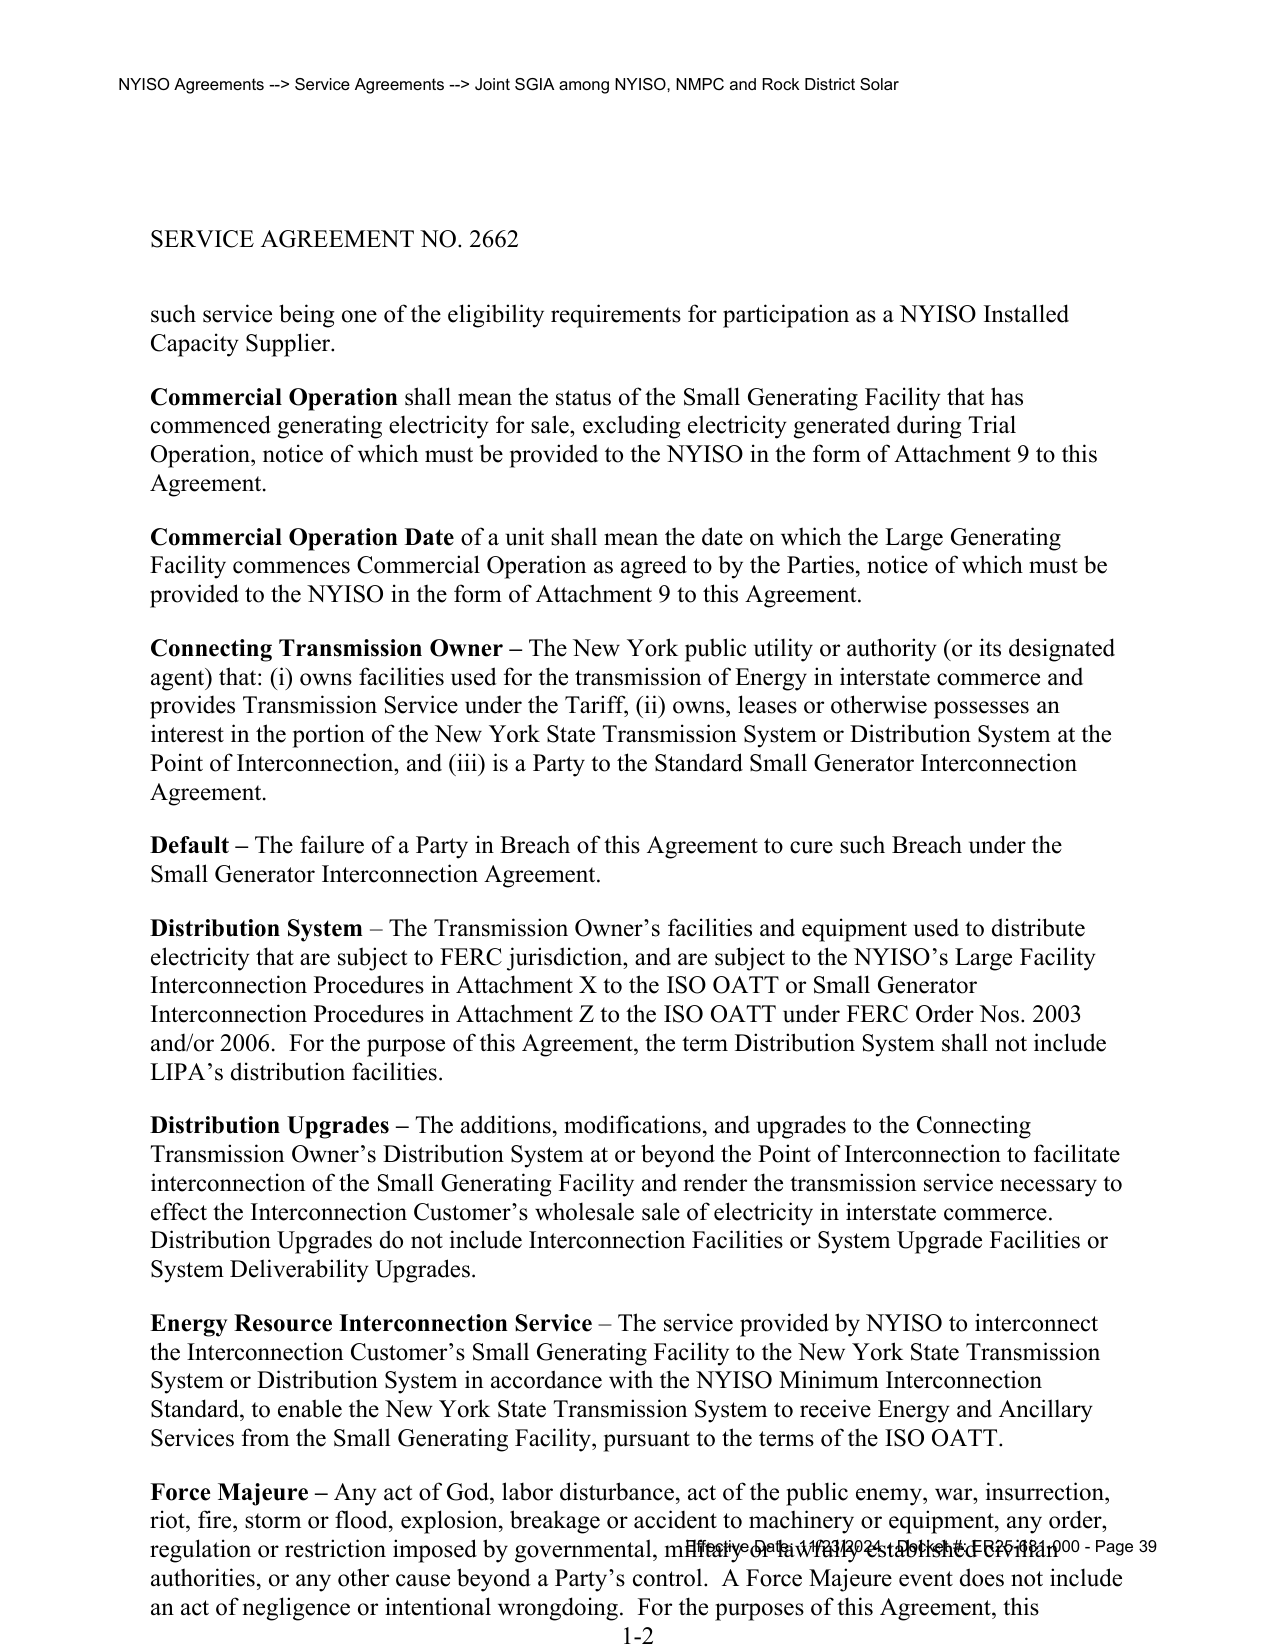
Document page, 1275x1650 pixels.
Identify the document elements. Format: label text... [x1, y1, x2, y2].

list Force Majeure – Any act of God, labor disturbance, act of the public enemy, war, insurrection, [150, 1478, 1147, 1506]
list interest in the portion of the New York State Transmission System or Distribution System at the [150, 720, 1139, 748]
list Facility commences Commercial Operation as agreed to by the Parties, notice of which must be [150, 552, 1132, 579]
list Distribution Upgrades – The additions, modifications, and upgrades to the Connecting [150, 1112, 1147, 1139]
list agent) that: (i) owns facilities used for the transmission of Energy in interstate commerce and [150, 663, 1139, 691]
list Point of Interconnection, and (iii) is a Party to the Standard Small Generator Interconnection [150, 749, 1139, 777]
list Capacity Supplier. [150, 329, 1093, 357]
list effect the Interconnection Customer’s wholesale sale of electricity in interstate commerce. [150, 1198, 1147, 1226]
list Energy Resource Interconnection Service – The service provided by NYISO to interconnect [150, 1309, 1125, 1337]
list Commercial Operation shall mean the status of the Small Generating Facility that has [150, 383, 1122, 411]
list SERVICE AGREEMENT NO. 2662 [150, 225, 544, 253]
list Agreement. [150, 778, 1139, 806]
list Agreement. [150, 469, 1122, 497]
list Default – The failure of a Party in Breach of this Agreement to cure such Breach under the [150, 832, 1086, 859]
list Operation, notice of which must be provided to the NYISO in the form of Attachment 9 to this [150, 440, 1122, 468]
list interconnection of the Small Generating Facility and render the transmission service necessary to [150, 1169, 1147, 1197]
list such service being one of the eligibility requirements for participation as a NYISO Installed [150, 300, 1093, 328]
list Distribution System – The Transmission Owner’s facilities and equipment used to distribute [150, 914, 1131, 942]
list Commercial Operation Date of a unit shall mean the date on which the Large Generating [150, 523, 1132, 551]
list Standard, to enable the New York State Transmission System to receive Energy and Ancillary [150, 1396, 1125, 1423]
list commenced generating electricity for sale, excluding electricity generated during Trial [150, 412, 1122, 439]
list and/or 2006. For the purpose of this Agreement, the term Distribution System shall not include [150, 1029, 1131, 1057]
list the Interconnection Customer’s Small Generating Facility to the New York State Transmission [150, 1338, 1125, 1366]
list System Deliverability Upgrades. [150, 1255, 1147, 1283]
list authorities, or any other cause beyond a Party’s control. A Force Majeure event does not include [150, 1564, 1147, 1592]
list Services from the Small Generating Facility, pursuant to the terms of the ISO OATT. [150, 1424, 1125, 1452]
list Distribution Upgrades do not include Interconnection Facilities or System Upgrade Facilities or [150, 1227, 1147, 1254]
list Interconnection Procedures in Attachment Z to the ISO OATT under FERC Order Nos. 2003 [150, 1000, 1131, 1028]
list riot, fire, storm or flood, explosion, breakage or accident to machinery or equipment, any order, [150, 1507, 1147, 1534]
list 1-2 [621, 1622, 679, 1650]
list provides Transmission Service under the Tariff, (ii) owns, leases or otherwise possesses an [150, 692, 1139, 719]
list electricity that are subject to FERC jurisdiction, and are subject to the NYISO’s Large Facility [150, 943, 1131, 971]
list an act of negligence or intentional wrongdoing. For the purposes of this Agreement, this [150, 1593, 1147, 1621]
list Interconnection Procedures in Attachment X to the ISO OATT or Small Generator [150, 972, 1131, 999]
list provided to the NYISO in the form of Attachment 9 to this Agreement. [150, 580, 1132, 608]
list regulation or restriction imposed by governmental, military or lawfully established civilian [150, 1535, 1147, 1563]
list System or Distribution System in accordance with the NYISO Minimum Interconnection [150, 1367, 1125, 1394]
list Small Generator Interconnection Agreement. [150, 860, 1086, 888]
list Transmission Owner’s Distribution System at or beyond the Point of Interconnection to facilitate [150, 1140, 1147, 1168]
list Connecting Transmission Owner – The New York public utility or authority (or its designated [150, 634, 1139, 662]
list LIPA’s distribution facilities. [150, 1058, 1131, 1086]
